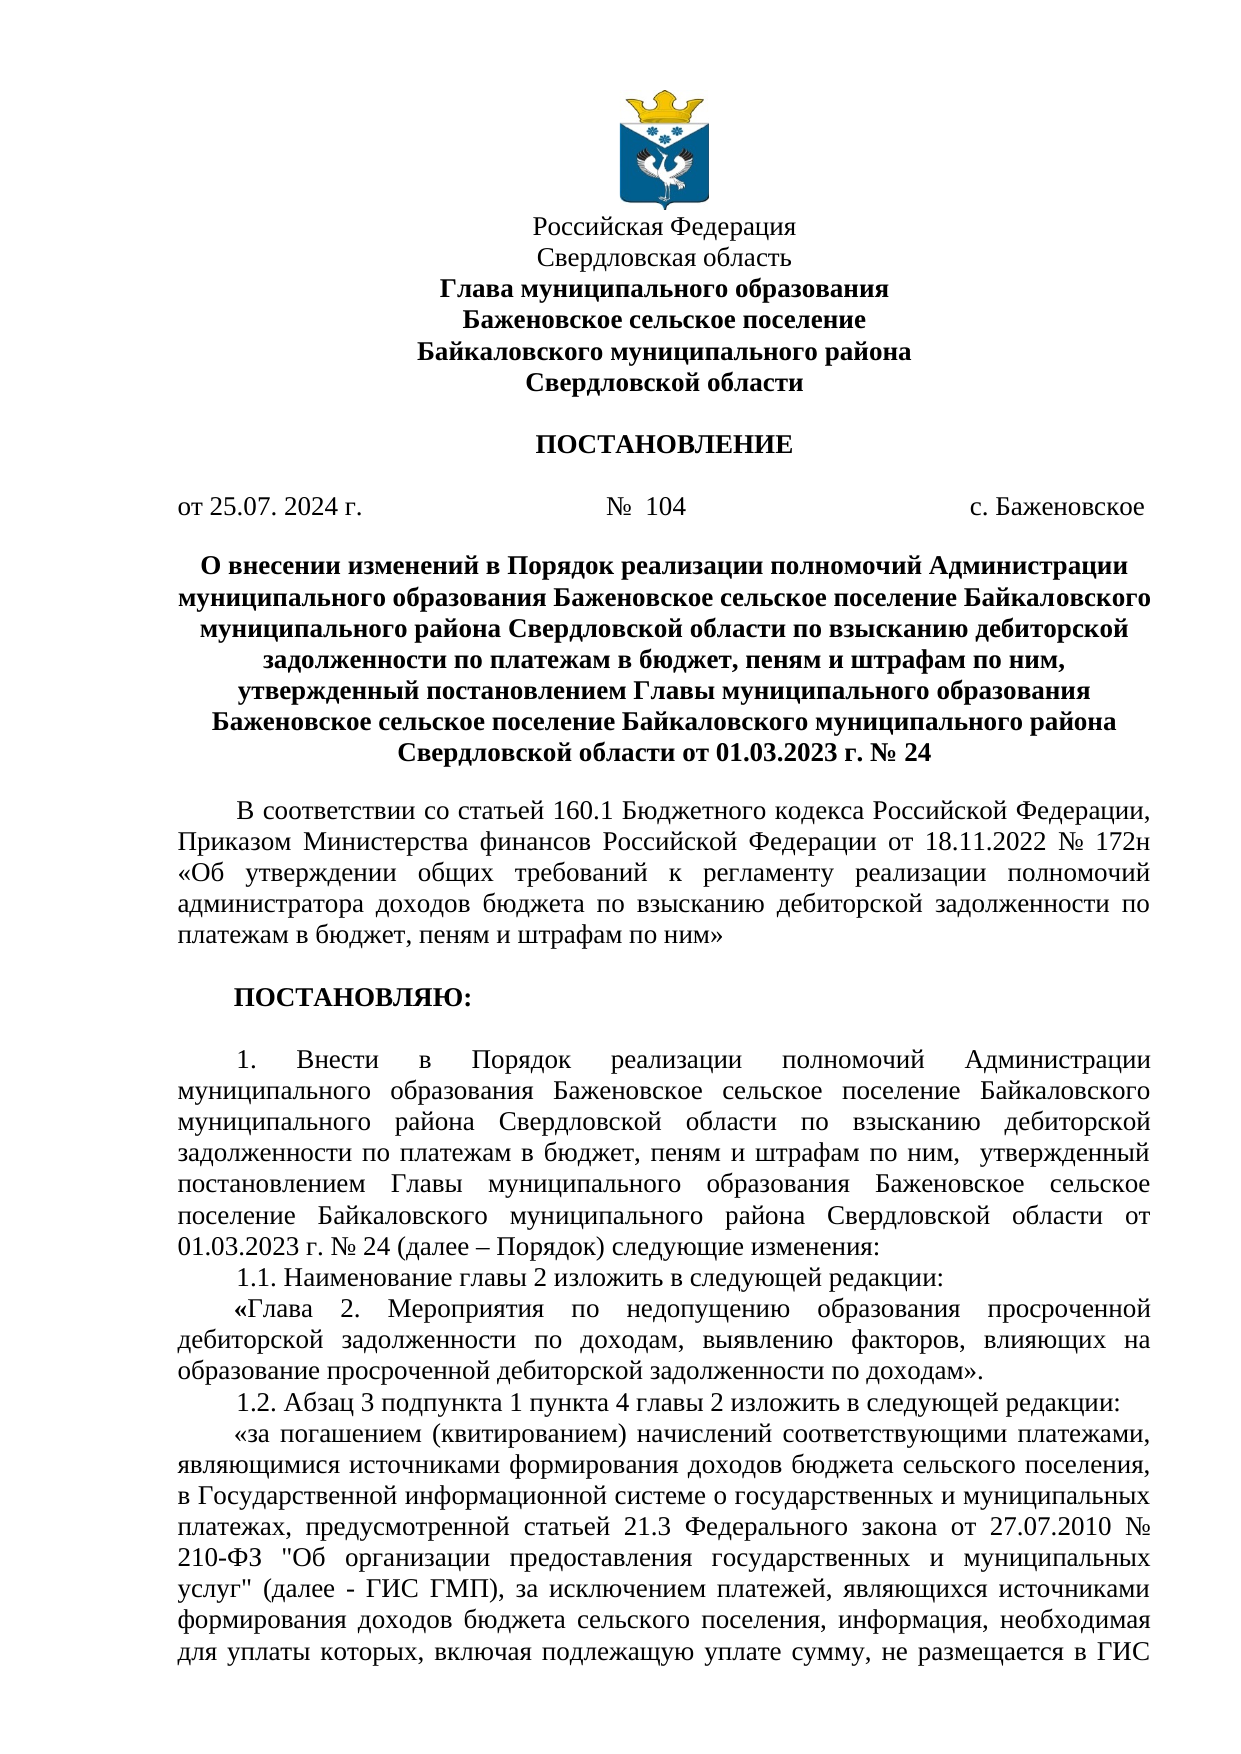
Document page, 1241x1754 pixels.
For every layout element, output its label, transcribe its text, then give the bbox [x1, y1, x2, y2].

title О внесении изменений в Порядок реализации полномочий Администрации муниципального образования Баженовское сельское поселение Байкаловского муниципального района Свердловской области по взысканию дебиторской задолженности по платежам в бюджет, пеням и штрафам по ним, утвержденный постановлением Главы муниципального образования Баженовское сельское поселение Байкаловского муниципального района Свердловской области от 01.03.2023 г. № 24 [177, 549, 1152, 767]
text от 25.07. 2024 г. № 104 с. Баженовское [177, 490, 1152, 521]
text Свердловская область [177, 241, 1152, 272]
title 1.2. Абзац 3 подпункта 1 пункта 4 главы 2 изложить в следующей редакции: [177, 1386, 1152, 1417]
text Глава муниципального образования [177, 272, 1152, 303]
picture [619, 90, 709, 210]
title 1.1. Наименование главы 2 изложить в следующей редакции: [177, 1261, 1152, 1292]
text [177, 1417, 1152, 1666]
text Баженовское сельское поселение [177, 303, 1152, 334]
text ПОСТАНОВЛЕНИЕ [177, 428, 1152, 459]
title 1. Внести в Порядок реализации полномочий Администрации муниципального образования Баженовское сельское поселение Байкаловского муниципального района Свердловской области по взысканию дебиторской задолженности по платежам в бюджет, пеням и штрафам по ним, утвержденный постановлением Главы муниципального образования Баженовское сельское поселение Байкаловского муниципального района Свердловской области от 01.03.2023 г. № 24 (далее – Порядок) следующие изменения: [177, 1043, 1152, 1261]
text Свердловской области [177, 366, 1152, 397]
text Байкаловского муниципального района [177, 334, 1152, 366]
text Российская Федерация [177, 210, 1152, 241]
text В соответствии со статьей 160.1 Бюджетного кодекса Российской Федерации, Приказом Министерства финансов Российской Федерации от 18.11.2022 № 172н «Об утверждении общих требований к регламенту реализации полномочий администратора доходов бюджета по взысканию дебиторской задолженности по платежам в бюджет, пеням и штрафам по ним» [177, 794, 1152, 949]
text ПОСТАНОВЛЯЮ: [177, 981, 1152, 1012]
text «Глава 2. Мероприятия по недопущению образования просроченной дебиторской задолженности по доходам, выявлению факторов, влияющих на образование просроченной дебиторской задолженности по доходам». [177, 1292, 1152, 1386]
